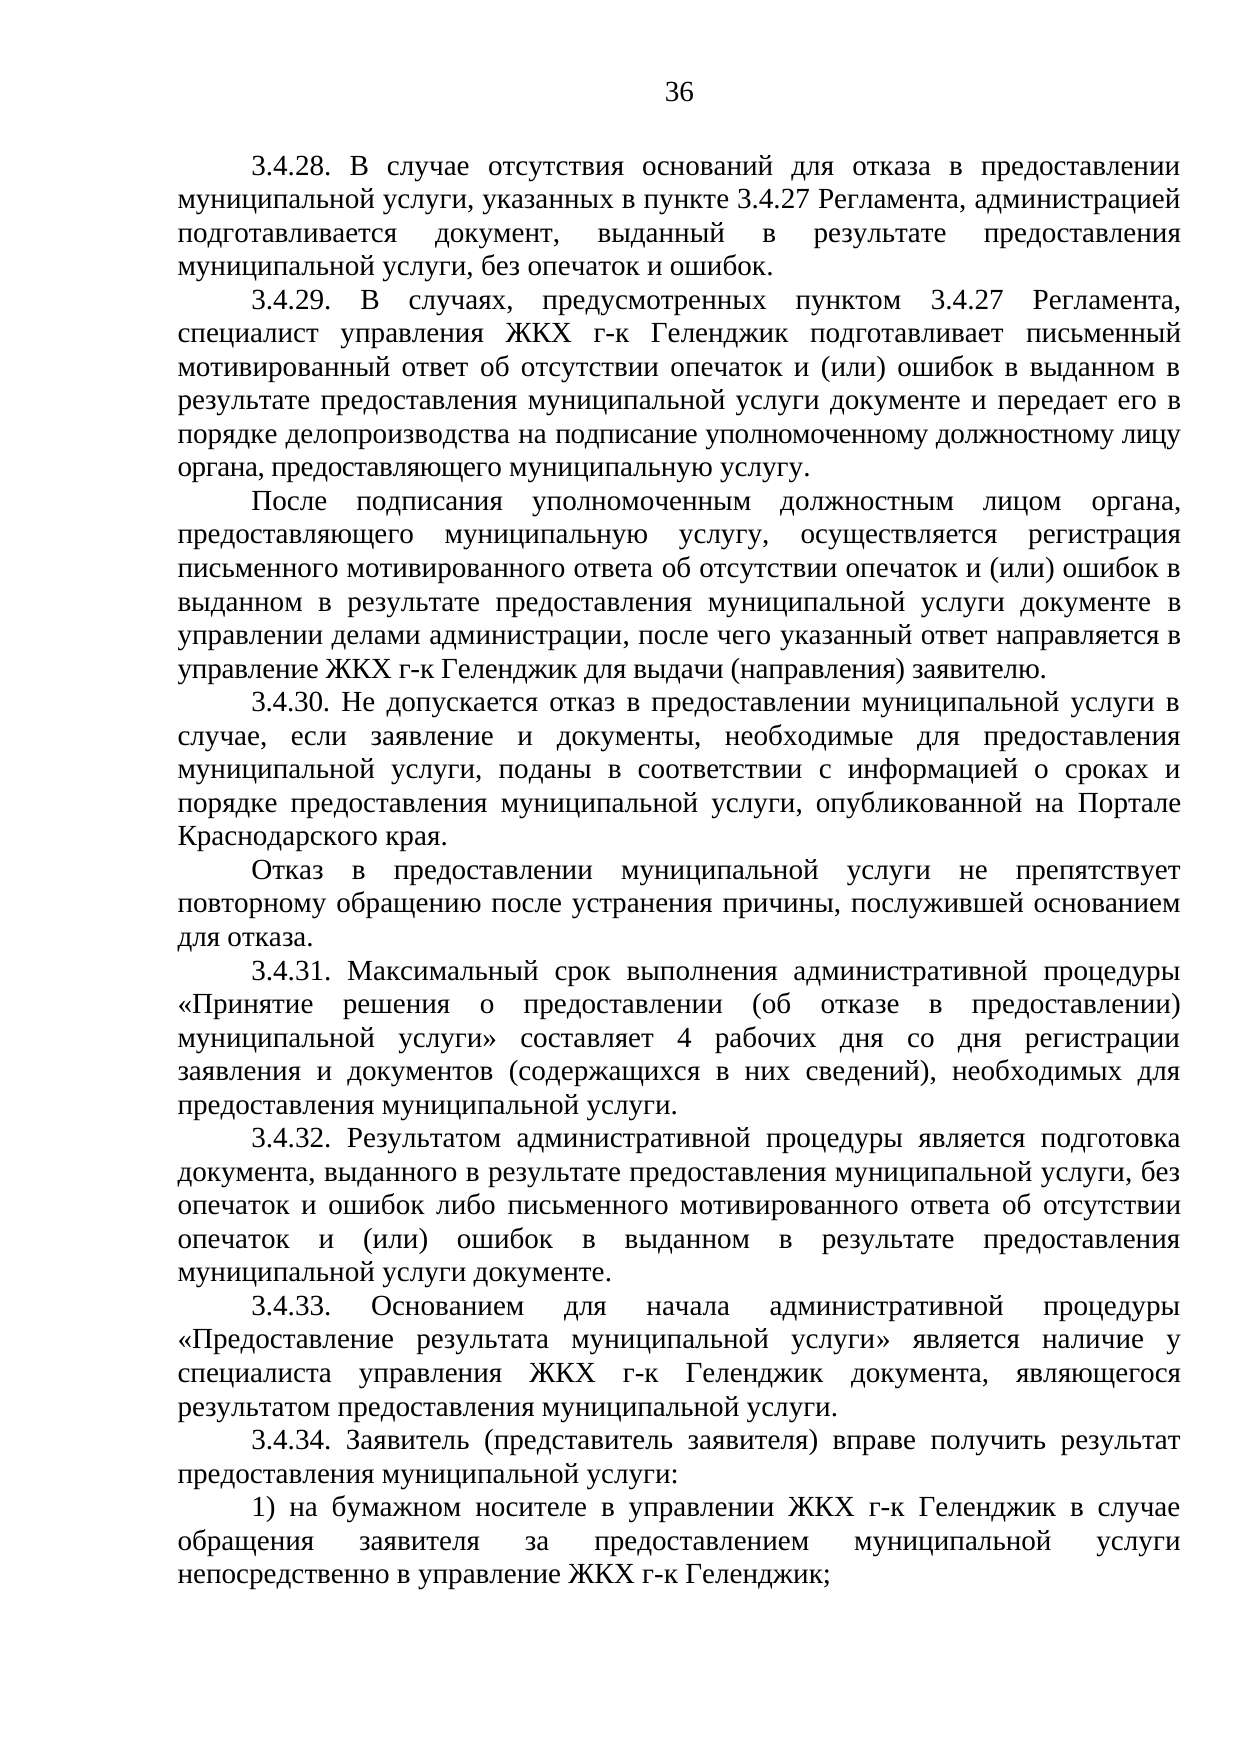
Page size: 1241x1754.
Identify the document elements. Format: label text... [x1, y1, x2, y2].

text Отказ в предоставлении муниципальной услуги не препятствует повторному обращению после устранения причины, послужившей основанием для отказа. [177, 852, 1181, 953]
text 3.4.31. Максимальный срок выполнения административной процедуры «Принятие решения о предоставлении (об отказе в предоставлении) муниципальной услуги» составляет 4 рабочих дня со дня регистрации заявления и документов (содержащихся в них сведений), необходимых для предоставления муниципальной услуги. [177, 953, 1181, 1120]
text 3.4.30. Не допускается отказ в предоставлении муниципальной услуги в случае, если заявление и документы, необходимые для предоставления муниципальной услуги, поданы в соответствии с информацией о сроках и порядке предоставления муниципальной услуги, опубликованной на Портале Краснодарского края. [177, 684, 1181, 852]
text После подписания уполномоченным должностным лицом органа, предоставляющего муниципальную услугу, осуществляется регистрация письменного мотивированного ответа об отсутствии опечаток и (или) ошибок в выданном в результате предоставления муниципальной услуги документе в управлении делами администрации, после чего указанный ответ направляется в управление ЖКХ г-к Геленджик для выдачи (направления) заявителю. [177, 483, 1181, 684]
text 3.4.34. Заявитель (представитель заявителя) вправе получить результат предоставления муниципальной услуги: [177, 1422, 1181, 1489]
text 1) на бумажном носителе в управлении ЖКХ г-к Геленджик в случае обращения заявителя за предоставлением муниципальной услуги непосредственно в управление ЖКХ г-к Геленджик; [177, 1489, 1181, 1590]
text 3.4.29. В случаях, предусмотренных пунктом 3.4.27 Регламента, специалист управления ЖКХ г-к Геленджик подготавливает письменный мотивированный ответ об отсутствии опечаток и (или) ошибок в выданном в результате предоставления муниципальной услуги документе и передает его в порядке делопроизводства на подписание уполномоченному должностному лицу органа, предоставляющего муниципальную услугу. [177, 282, 1181, 483]
text 3.4.32. Результатом административной процедуры является подготовка документа, выданного в результате предоставления муниципальной услуги, без опечаток и ошибок либо письменного мотивированного ответа об отсутствии опечаток и (или) ошибок в выданном в результате предоставления муниципальной услуги документе. [177, 1120, 1181, 1288]
text 3.4.33. Основанием для начала административной процедуры «Предоставление результата муниципальной услуги» является наличие у специалиста управления ЖКХ г-к Геленджик документа, являющегося результатом предоставления муниципальной услуги. [177, 1288, 1181, 1422]
text 3.4.28. В случае отсутствия оснований для отказа в предоставлении муниципальной услуги, указанных в пункте 3.4.27 Регламента, администрацией подготавливается документ, выданный в результате предоставления муниципальной услуги, без опечаток и ошибок. [177, 148, 1181, 282]
